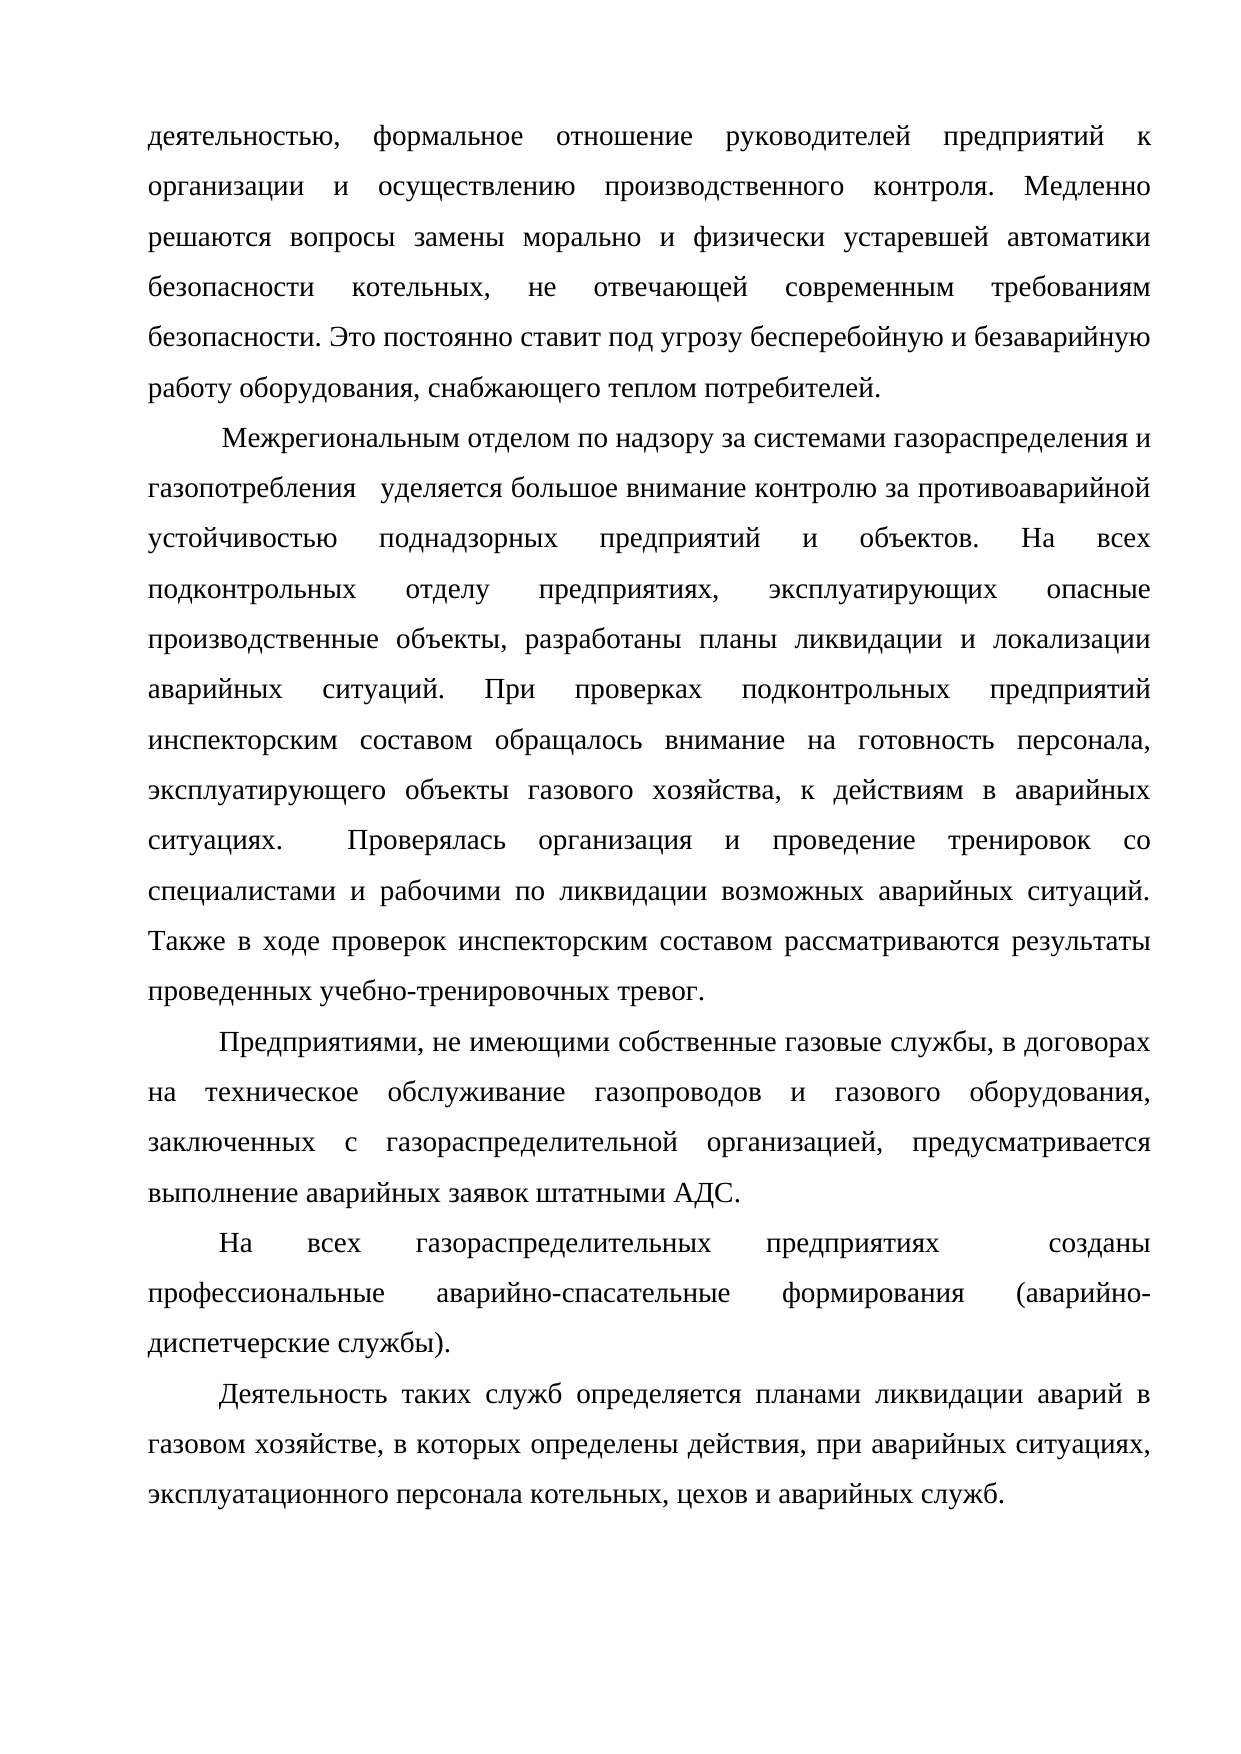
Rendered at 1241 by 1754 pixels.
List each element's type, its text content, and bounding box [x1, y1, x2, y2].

text Деятельность таких служб определяется планами ликвидации аварий в газовом хозяйстве, в которых определены действия, при аварийных ситуациях, эксплуатационного персонала котельных, цехов и аварийных служб. [148, 1376, 1152, 1510]
text Предприятиями, не имеющими собственные газовые службы, в договорах на техническое обслуживание газопроводов и газового оборудования, заключенных с газораспределительной организацией, предусматривается выполнение аварийных заявок штатными АДС. [148, 1024, 1152, 1208]
text На всех газораспределительных предприятиях созданы профессиональные аварийно-спасательные формирования (аварийно-диспетчерские службы). [148, 1225, 1152, 1359]
text Межрегиональным отделом по надзору за системами газораспределения и газопотребления уделяется большое внимание контролю за противоаварийной устойчивостью поднадзорных предприятий и объектов. На всех подконтрольных отделу предприятиях, эксплуатирующих опасные производственные объекты, разработаны планы ликвидации и локализации аварийных ситуаций. При проверках подконтрольных предприятий инспекторским составом обращалось внимание на готовность персонала, эксплуатирующего объекты газового хозяйства, к действиям в аварийных ситуациях. Проверялась организация и проведение тренировок со специалистами и рабочими по ликвидации возможных аварийных ситуаций. Также в ходе проверок инспекторским составом рассматриваются результаты проведенных учебно-тренировочных тревог. [148, 420, 1152, 1007]
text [148, 118, 1152, 403]
